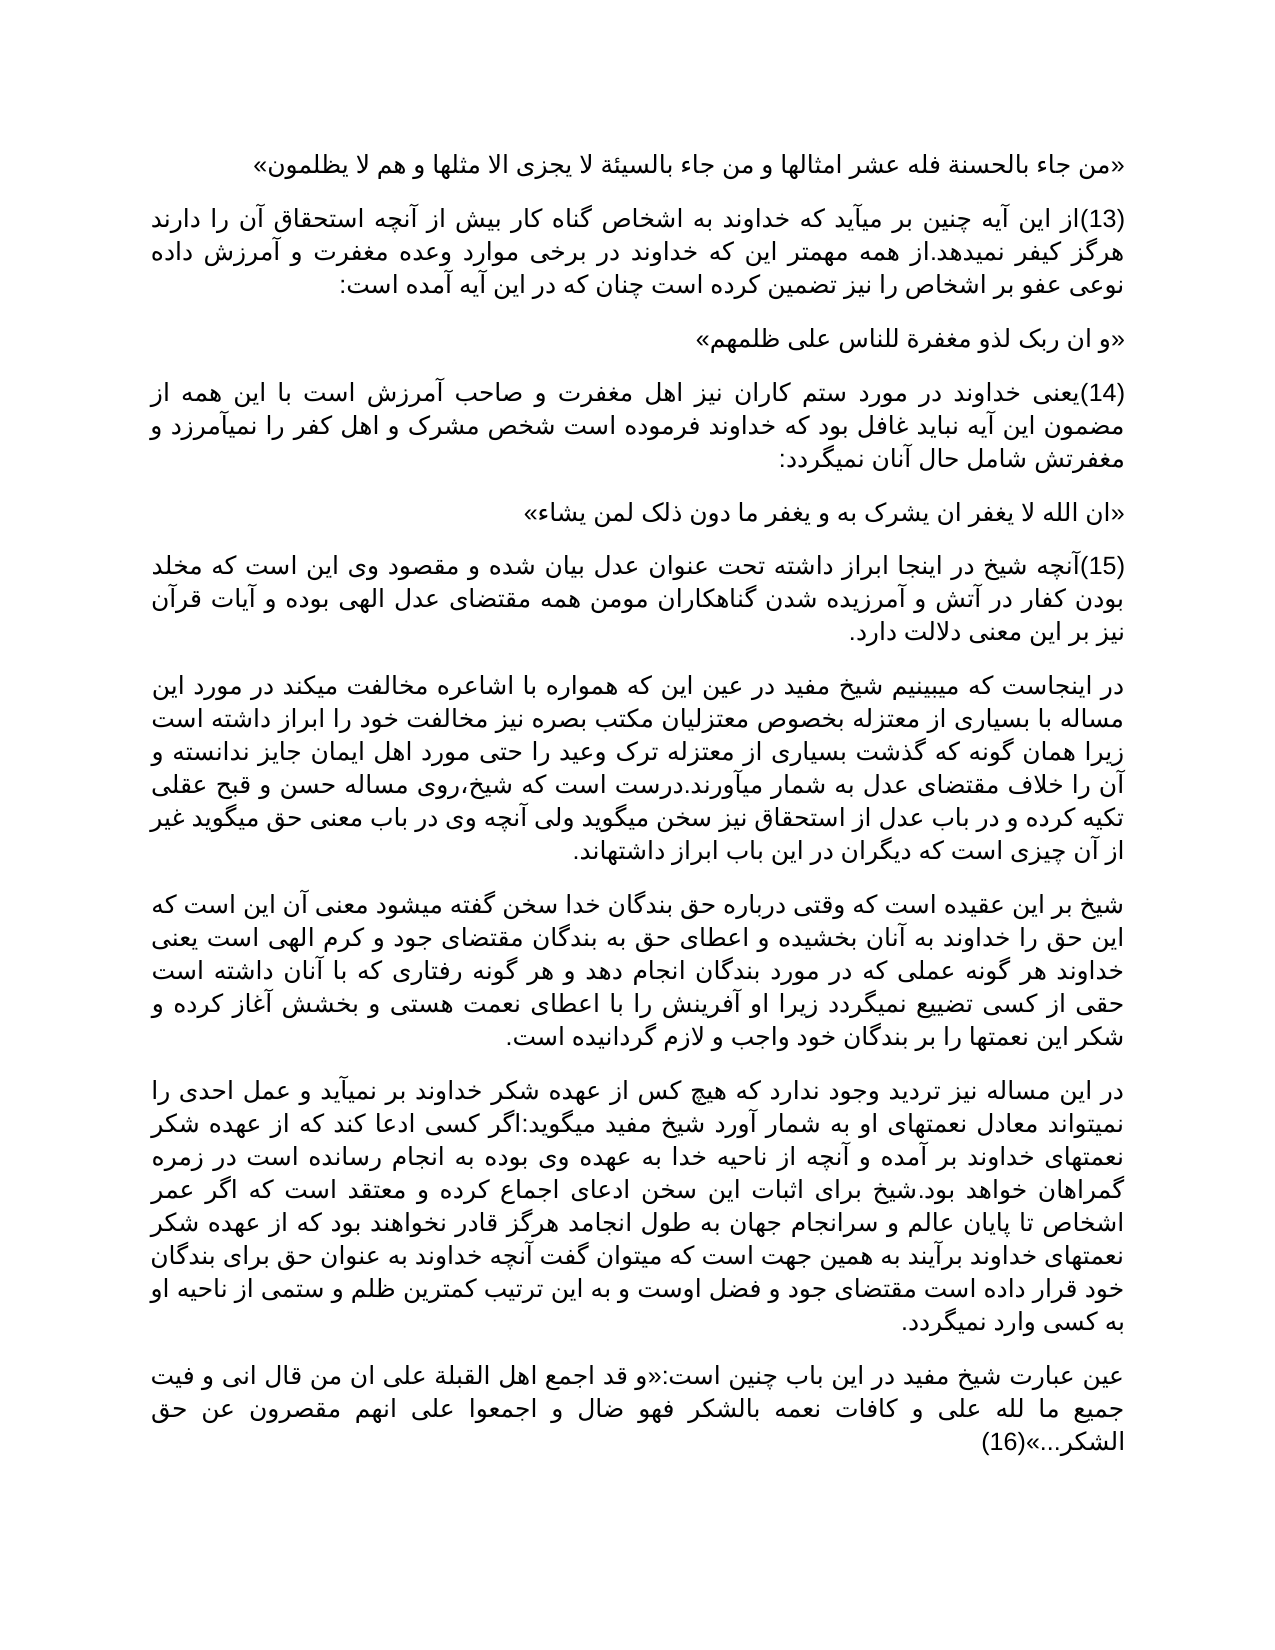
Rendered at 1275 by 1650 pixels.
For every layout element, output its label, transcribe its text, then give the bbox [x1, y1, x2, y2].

text (15)آنچه شیخ در اینجا ابراز داشته تحت‏ عنوان عدل بیان شده و مقصود وی این است که‏ مخلد بودن کفار در آتش و آمرزیده شدن گناهکاران‏ مومن همه مقتضای عدل الهی بوده و آیات قرآن نیز بر این معنی دلالت دارد. [150, 551, 1125, 646]
text عین عبارت شیخ مفید در این باب چنین است:«و قد اجمع اهل القبلة علی ان من قال انی و فیت جمیع‏ ما لله علی و کافات نعمه بالشکر فهو ضال و اجمعوا علی انهم مقصرون عن حق الشکر...»(16) [150, 1361, 1125, 1456]
text (13)از این آیه چنین بر می‏آید که خداوند به اشخاص گناه کار بیش از آنچه استحقاق آن را دارند هرگز کیفر نمی‏دهد.از همه مهمتر این که‏ خداوند در برخی موارد وعده مغفرت و آمرزش داده‏ نوعی عفو بر اشخاص را نیز تضمین کرده است‏ چنان که در این آیه آمده است: [150, 204, 1125, 299]
text (14)یعنی خداوند در مورد ستم کاران نیز اهل مغفرت و صاحب آمرزش‏ است با این همه از مضمون این آیه نباید غافل بود که خداوند فرموده است شخص مشرک و اهل کفر را نمی‏آمرزد و مغفرتش شامل حال آنان نمی‏گردد: [150, 378, 1125, 472]
text «من جاء بالحسنة فله عشر امثالها و من جاء بالسیئة لا یجزی الا مثلها و هم‏ لا یظلمون» [150, 150, 1125, 179]
text در این مساله نیز تردید وجود ندارد که هیچ کس‏ از عهده شکر خداوند بر نمی‏آید و عمل احدی را نمی‏تواند معادل نعمت‏های او به شمار آورد شیخ‏ مفید می‏گوید:اگر کسی ادعا کند که از عهده شکر نعمت‏های خداوند بر آمده و آنچه از ناحیه خدا به‏ عهده وی بوده به انجام رسانده است در زمره‏ گمراهان خواهد بود.شیخ برای اثبات این سخن‏ ادعای اجماع کرده و معتقد است که اگر عمر اشخاص تا پایان عالم و سرانجام جهان به طول‏ انجامد هرگز قادر نخواهند بود که از عهده شکر نعمت‏های خداوند برآیند به همین جهت است که‏ می‏توان گفت آنچه خداوند به عنوان حق برای‏ بندگان خود قرار داده است مقتضای جود و فضل‏ اوست و به این ترتیب کمترین ظلم و ستمی از ناحیه‏ او به کسی وارد نمی‏گردد. [150, 1076, 1125, 1336]
text در اینجاست که می‏بینیم شیخ مفید در عین این‏ که همواره با اشاعره مخالفت می‏کند در مورد این‏ مساله با بسیاری از معتزله بخصوص معتزلیان‏ مکتب بصره نیز مخالفت خود را ابراز داشته است‏ زیرا همان گونه که گذشت بسیاری از معتزله ترک‏ وعید را حتی مورد اهل ایمان جایز ندانسته و آن را خلاف مقتضای عدل به شمار می‏آورند.درست‏ است که شیخ،روی مساله حسن و قبح عقلی تکیه‏ کرده و در باب عدل از استحقاق نیز سخن می‏گوید ولی آنچه وی در باب معنی حق می‏گوید غیر از آن‏ چیزی است که دیگران در این باب ابراز داشته‏اند. [150, 671, 1125, 865]
text «و ان ربک‏ لذو مغفرة للناس علی ظلمهم» [150, 324, 1125, 352]
text شیخ بر این عقیده است که وقتی درباره حق‏ بندگان خدا سخن گفته می‏شود معنی آن این است‏ که این حق را خداوند به آنان بخشیده و اعطای حق‏ به بندگان مقتضای جود و کرم الهی است یعنی‏ خداوند هر گونه عملی که در مورد بندگان انجام‏ دهد و هر گونه رفتاری که با آنان داشته است حقی‏ از کسی تضییع نمی‏گردد زیرا او آفرینش را با اعطای‏ نعمت هستی و بخشش آغاز کرده و شکر این‏ نعمت‏ها را بر بندگان خود واجب و لازم گردانیده‏ است. [150, 890, 1125, 1051]
text «ان الله لا یغفر ان یشرک به و یغفر ما دون ذلک‏ لمن یشاء» [150, 497, 1125, 526]
